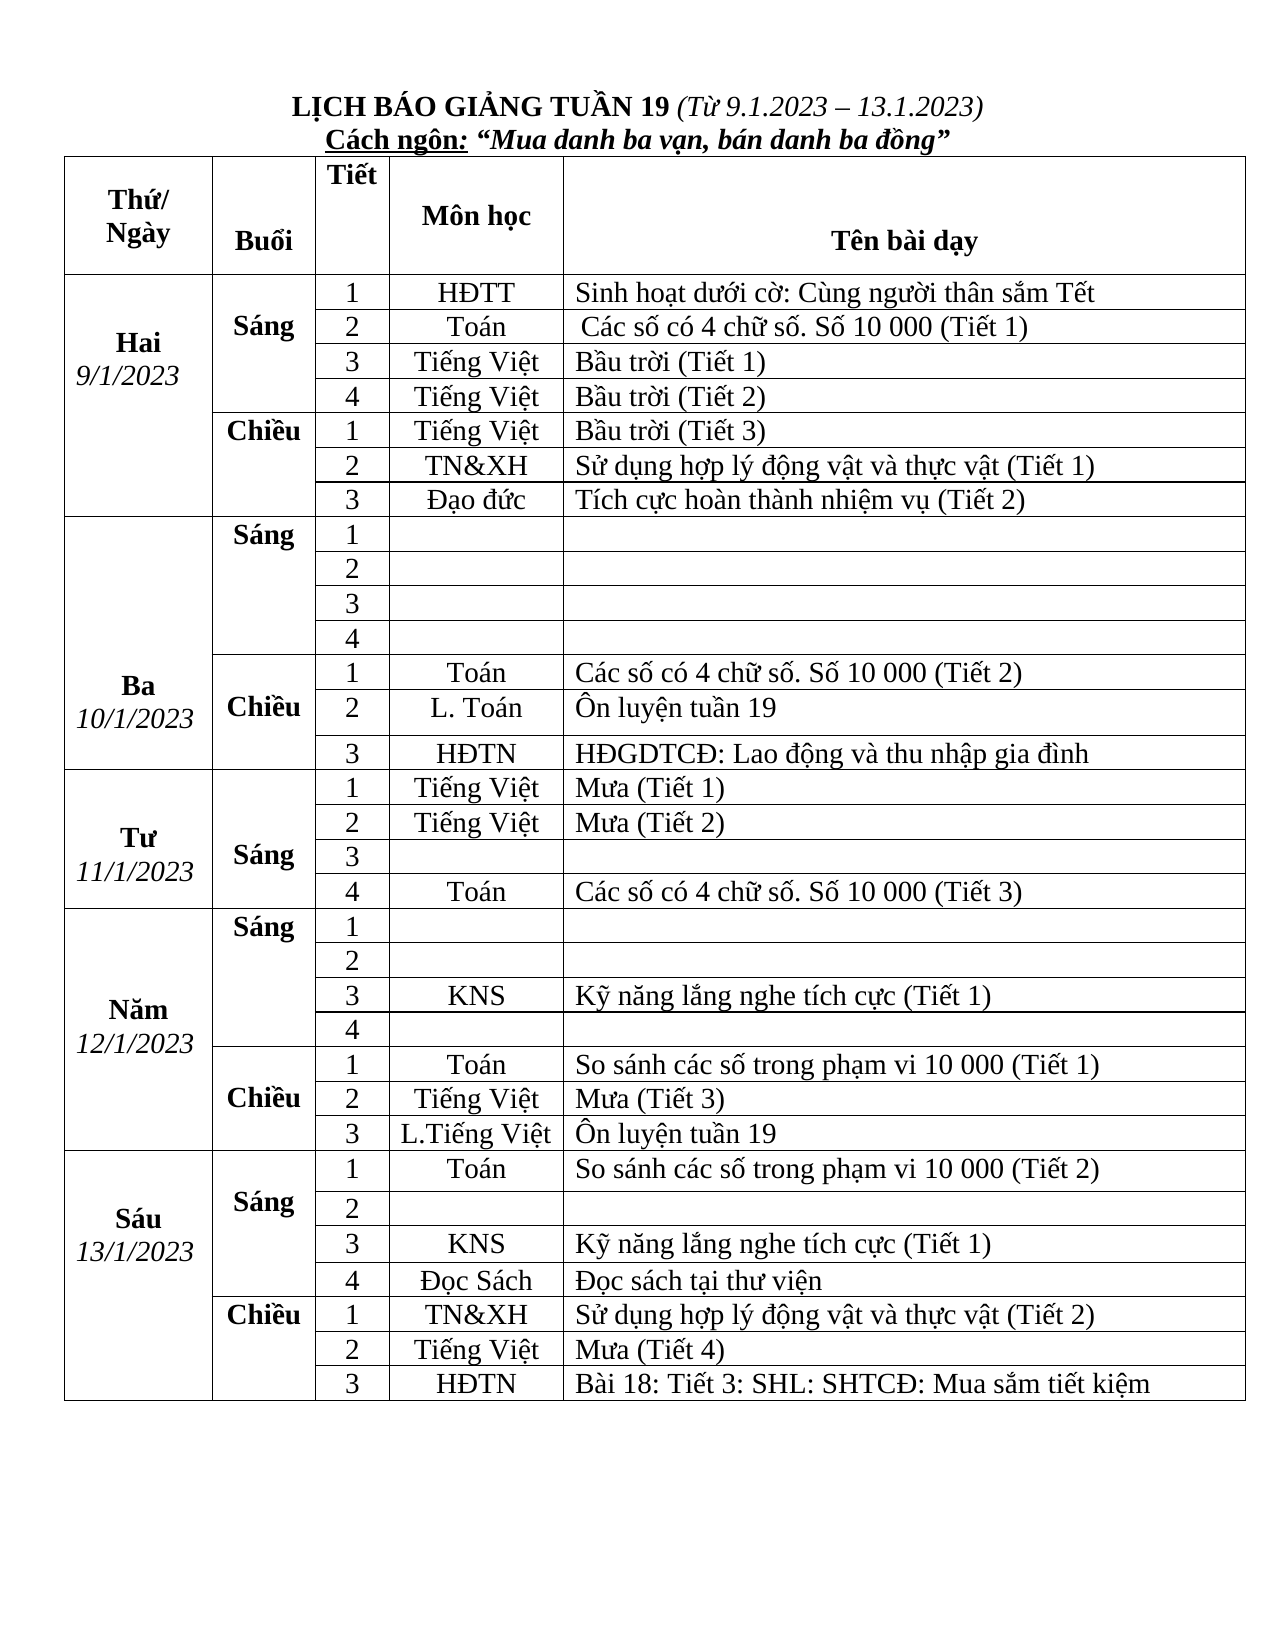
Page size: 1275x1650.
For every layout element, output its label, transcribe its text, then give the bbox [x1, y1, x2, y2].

table_cell So sánh các số trong phạm vi 10 000 (Tiết 1) [564, 1047, 1245, 1081]
table_cell Ôn luyện tuần 19 [564, 1116, 1245, 1150]
table_cell 4 [316, 1013, 389, 1046]
table_cell Mưa (Tiết 1) [564, 770, 1245, 804]
table_cell 4 [316, 379, 389, 412]
table_cell [390, 621, 563, 654]
table_cell Mưa (Tiết 2) [564, 805, 1245, 838]
table_cell Đọc Sách [390, 1263, 563, 1296]
table_cell Sáng [213, 770, 315, 908]
table_cell [564, 621, 1245, 654]
table_cell Ôn luyện tuần 19 [564, 690, 1245, 735]
table_cell Chiều [213, 655, 315, 769]
table_header Thứ/ Ngày [65, 157, 212, 274]
table_cell 3 [316, 1226, 389, 1262]
table_cell [390, 909, 563, 942]
table_cell [564, 1192, 1245, 1225]
table_cell 2 [316, 448, 389, 481]
table_cell Bầu trời (Tiết 2) [564, 379, 1245, 412]
table_cell Toán [390, 655, 563, 689]
table_cell 1 [316, 1047, 389, 1081]
table_header Môn học [390, 157, 563, 274]
table_cell 1 [316, 770, 389, 804]
table_cell Đạo đức [390, 483, 563, 516]
table_cell [390, 943, 563, 977]
table_cell Sử dụng hợp lý động vật và thực vật (Tiết 1) [564, 448, 1245, 481]
table_cell Chiều [213, 413, 315, 516]
table_cell 2 [316, 690, 389, 735]
table_cell Sáng [213, 275, 315, 412]
table_cell 2 [316, 552, 389, 585]
table_cell Chiều [213, 1047, 315, 1150]
table_cell So sánh các số trong phạm vi 10 000 (Tiết 2) [564, 1151, 1245, 1191]
table_cell 1 [316, 1151, 389, 1191]
table_cell 1 [316, 275, 389, 308]
table_cell 3 [316, 483, 389, 516]
table_cell 1 [316, 655, 389, 689]
table_header Buổi [213, 157, 315, 274]
table_cell Mưa (Tiết 3) [564, 1082, 1245, 1115]
table_cell 3 [316, 840, 389, 873]
table_cell 2 [316, 1082, 389, 1115]
table_cell 4 [316, 874, 389, 908]
table_cell 3 [316, 586, 389, 620]
table_cell Kỹ năng lắng nghe tích cực (Tiết 1) [564, 978, 1245, 1011]
table_cell Ba 10/1/2023 [65, 517, 212, 769]
table_cell Sáu 13/1/2023 [65, 1151, 212, 1400]
table_cell 3 [316, 736, 389, 769]
table_cell Sử dụng hợp lý động vật và thực vật (Tiết 2) [564, 1297, 1245, 1331]
table_cell [390, 1013, 563, 1046]
table_cell Đọc sách tại thư viện [564, 1263, 1245, 1296]
table_cell Chiều [213, 1297, 315, 1400]
table_cell 3 [316, 1116, 389, 1150]
table_header Tên bài dạy [564, 157, 1245, 274]
table_cell Tiếng Việt [390, 805, 563, 838]
text LỊCH BÁO GIẢNG TUẦN 19 (Từ 9.1.2023 – 13.1.2023) [150, 89, 1125, 122]
table_cell [564, 840, 1245, 873]
table_cell Tích cực hoàn thành nhiệm vụ (Tiết 2) [564, 483, 1245, 516]
table_cell Tư 11/1/2023 [65, 770, 212, 908]
table_cell Bài 18: Tiết 3: SHL: SHTCĐ: Mua sắm tiết kiệm [564, 1366, 1245, 1400]
table_cell [564, 586, 1245, 620]
table_cell L. Toán [390, 690, 563, 735]
table_cell Hai 9/1/2023 [65, 275, 212, 516]
table_cell Tiếng Việt [390, 1332, 563, 1365]
table_cell Toán [390, 874, 563, 908]
table_cell [390, 552, 563, 585]
table_cell 1 [316, 413, 389, 447]
table_cell Sinh hoạt dưới cờ: Cùng người thân sắm Tết [564, 275, 1245, 308]
table_cell HĐTN [390, 736, 563, 769]
table_cell TN&XH [390, 1297, 563, 1331]
table_cell [564, 943, 1245, 977]
table_cell KNS [390, 978, 563, 1011]
table_cell [564, 517, 1245, 551]
table_cell TN&XH [390, 448, 563, 481]
table_header Tiết [316, 157, 389, 274]
table_cell Tiếng Việt [390, 379, 563, 412]
table_cell [564, 909, 1245, 942]
table_cell Năm 12/1/2023 [65, 909, 212, 1150]
table_cell L.Tiếng Việt [390, 1116, 563, 1150]
table_cell 3 [316, 978, 389, 1011]
table_cell Tiếng Việt [390, 770, 563, 804]
table_cell Mưa (Tiết 4) [564, 1332, 1245, 1365]
table_cell [390, 840, 563, 873]
table_cell KNS [390, 1226, 563, 1262]
table_cell Sáng [213, 517, 315, 654]
table_cell Bầu trời (Tiết 3) [564, 413, 1245, 447]
table_cell Bầu trời (Tiết 1) [564, 344, 1245, 378]
table_cell Các số có 4 chữ số. Số 10 000 (Tiết 2) [564, 655, 1245, 689]
table_cell 2 [316, 805, 389, 838]
table_cell 3 [316, 344, 389, 378]
table_cell HĐTN [390, 1366, 563, 1400]
table_cell 3 [316, 1366, 389, 1400]
table_cell 2 [316, 310, 389, 343]
table_cell 4 [316, 1263, 389, 1296]
table_cell 2 [316, 943, 389, 977]
table_cell Toán [390, 1151, 563, 1191]
table_cell Sáng [213, 909, 315, 1046]
table_cell [390, 1192, 563, 1225]
table_cell 1 [316, 1297, 389, 1331]
table_cell Tiếng Việt [390, 1082, 563, 1115]
table_cell Kỹ năng lắng nghe tích cực (Tiết 1) [564, 1226, 1245, 1262]
table_cell 1 [316, 517, 389, 551]
table_cell HĐGDTCĐ: Lao động và thu nhập gia đình [564, 736, 1245, 769]
table_cell Sáng [213, 1151, 315, 1296]
table_cell Tiếng Việt [390, 413, 563, 447]
table_cell 1 [316, 909, 389, 942]
table_cell HĐTT [390, 275, 563, 308]
table_cell 4 [316, 621, 389, 654]
table_cell [564, 552, 1245, 585]
table_cell Toán [390, 1047, 563, 1081]
table_cell [390, 517, 563, 551]
table_cell Tiếng Việt [390, 344, 563, 378]
table_cell [390, 586, 563, 620]
table_cell Toán [390, 310, 563, 343]
table_cell [564, 1013, 1245, 1046]
text Cách ngôn: “Mua danh ba vạn, bán danh ba đồng” [150, 122, 1125, 156]
table_cell 2 [316, 1192, 389, 1225]
table_cell 2 [316, 1332, 389, 1365]
table_cell Các số có 4 chữ số. Số 10 000 (Tiết 1) [564, 310, 1245, 343]
table_cell Các số có 4 chữ số. Số 10 000 (Tiết 3) [564, 874, 1245, 908]
